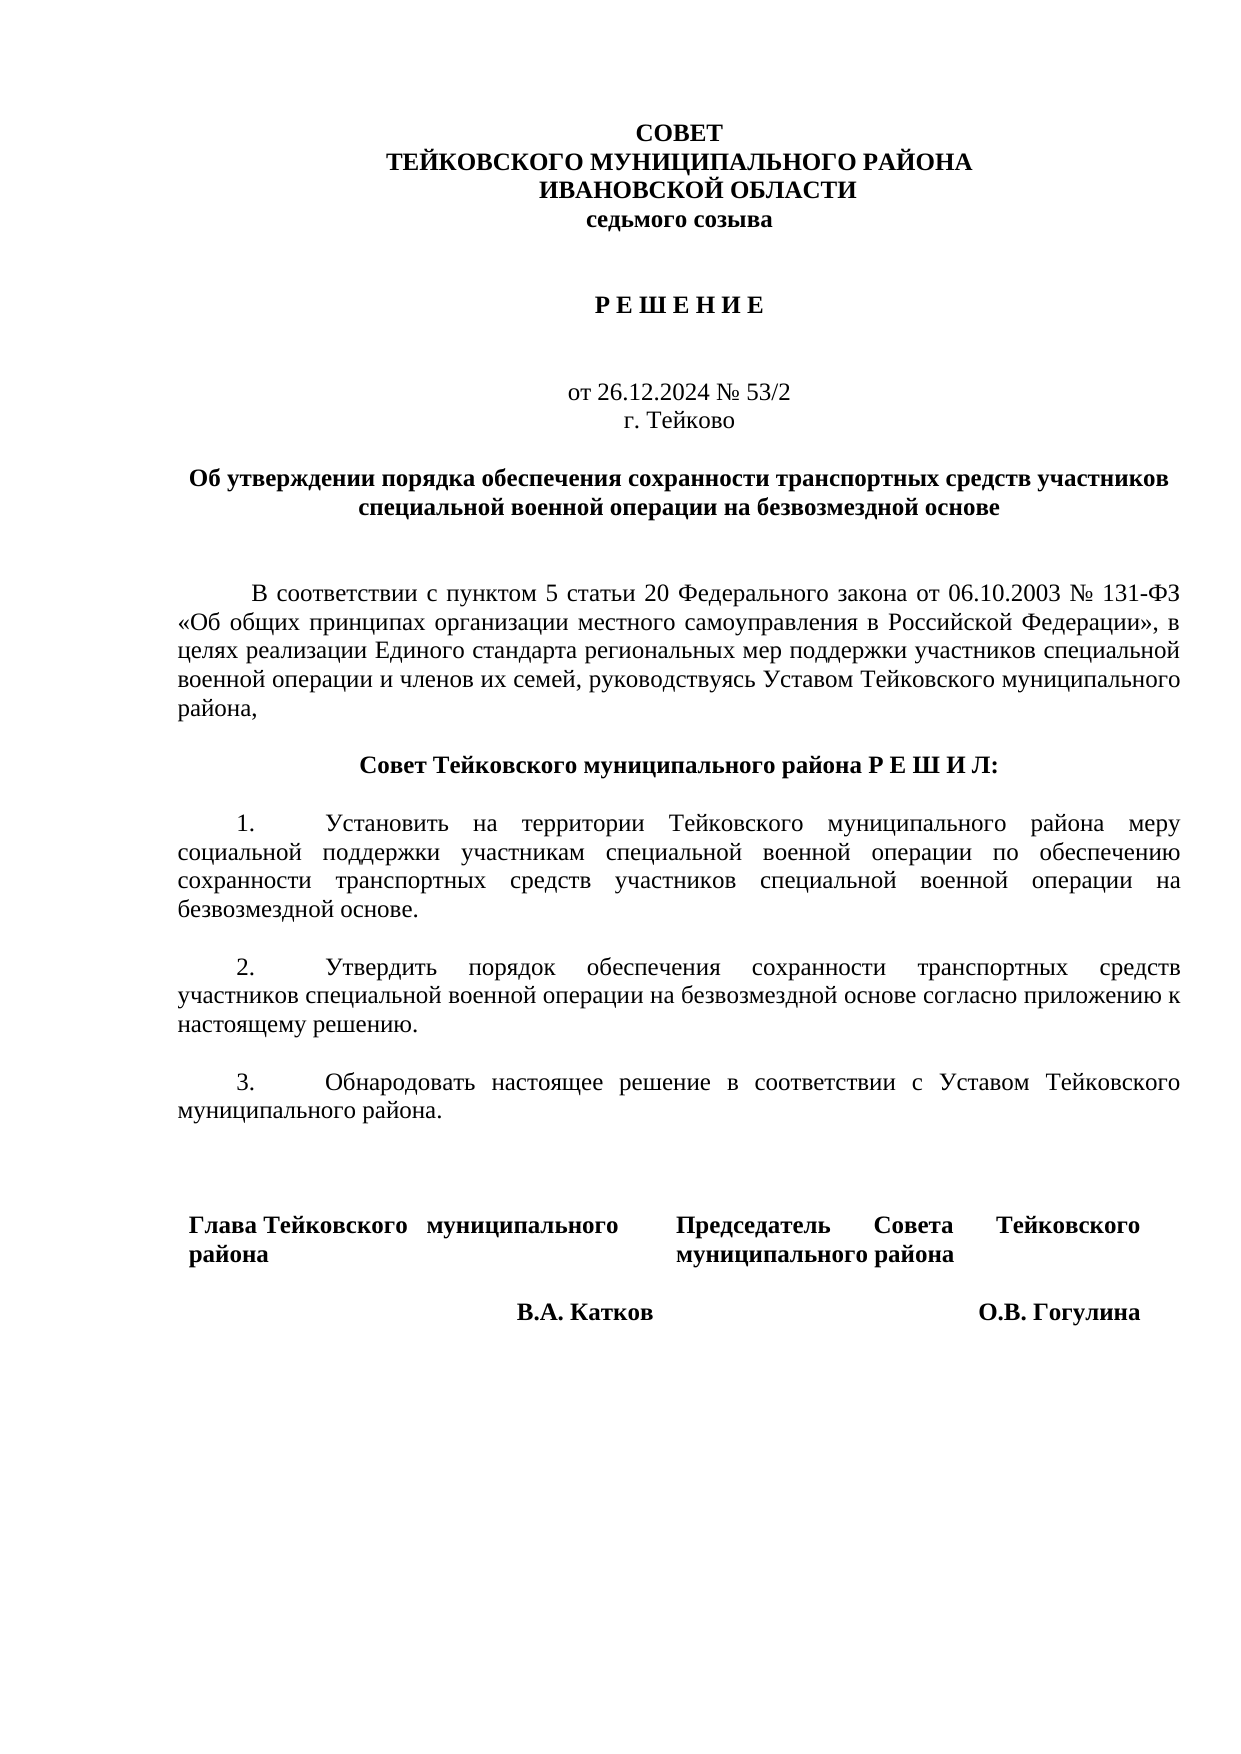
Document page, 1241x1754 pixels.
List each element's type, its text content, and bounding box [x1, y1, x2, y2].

list Обнародовать настоящее решение в соответствии с Уставом Тейковского муниципального района. [177, 1067, 1181, 1124]
text ТЕЙКОВСКОГО МУНИЦИПАЛЬНОГО РАЙОНА [177, 147, 1181, 176]
text В соответствии с пунктом 5 статьи 20 Федерального закона от 06.10.2003 № 131-ФЗ «Об общих принципах организации местного самоуправления в Российской Федерации», в целях реализации Единого стандарта региональных мер поддержки участников специальной военной операции и членов их семей, руководствуясь Уставом Тейковского муниципального района, [177, 578, 1181, 722]
table_header Председатель Совета Тейковского муниципального района О.В. Гогулина [665, 1153, 1152, 1354]
text г. Тейково [177, 406, 1181, 434]
list Утвердить порядок обеспечения сохранности транспортных средств участников специальной военной операции на безвозмездной основе согласно приложению к настоящему решению. [177, 952, 1181, 1038]
text седьмого созыва [177, 204, 1181, 233]
list Установить на территории Тейковского муниципального района меру социальной поддержки участникам специальной военной операции по обеспечению сохранности транспортных средств участников специальной военной операции на безвозмездной основе. [177, 808, 1181, 923]
text Об утверждении порядка обеспечения сохранности транспортных средств участников специальной военной операции на безвозмездной основе [177, 463, 1181, 521]
text СОВЕТ [177, 118, 1181, 147]
text ИВАНОВСКОЙ ОБЛАСТИ [177, 176, 1181, 204]
text Р Е Ш Е Н И Е [177, 291, 1181, 319]
table_header Глава Тейковского муниципального района В.А. Катков [177, 1153, 664, 1354]
text от 26.12.2024 № 53/2 [177, 377, 1181, 406]
text Совет Тейковского муниципального района Р Е Ш И Л: [177, 751, 1181, 779]
